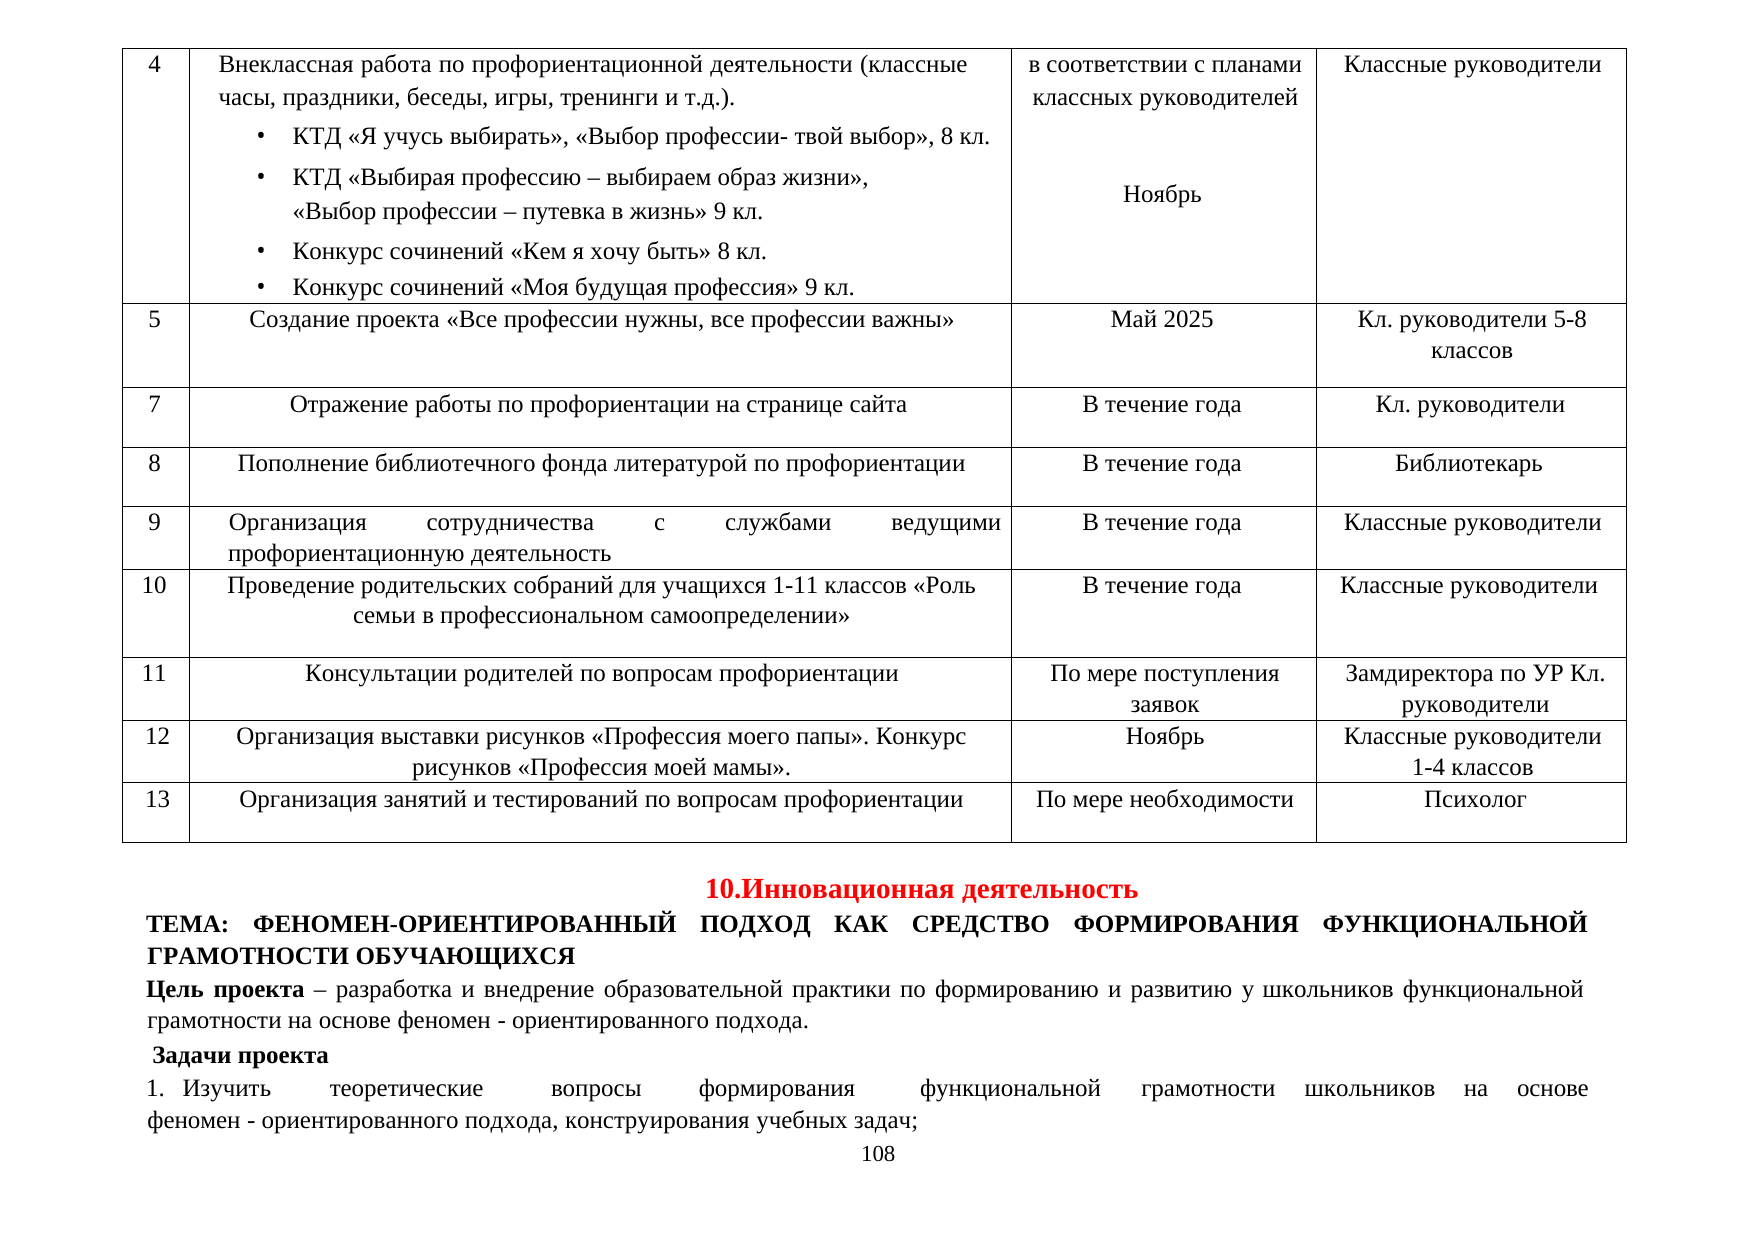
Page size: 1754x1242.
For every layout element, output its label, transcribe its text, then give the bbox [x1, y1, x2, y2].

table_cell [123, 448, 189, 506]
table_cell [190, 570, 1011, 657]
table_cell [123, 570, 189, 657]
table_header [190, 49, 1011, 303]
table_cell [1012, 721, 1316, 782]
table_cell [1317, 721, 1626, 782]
list Изучить теоретические вопросы формирования функциональной грамотности школьников на основе феномен - ориентированного подхода, конструирования учебных задач; [146, 1073, 1589, 1134]
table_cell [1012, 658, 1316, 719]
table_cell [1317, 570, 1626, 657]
text Задачи проекта [152, 1040, 1746, 1068]
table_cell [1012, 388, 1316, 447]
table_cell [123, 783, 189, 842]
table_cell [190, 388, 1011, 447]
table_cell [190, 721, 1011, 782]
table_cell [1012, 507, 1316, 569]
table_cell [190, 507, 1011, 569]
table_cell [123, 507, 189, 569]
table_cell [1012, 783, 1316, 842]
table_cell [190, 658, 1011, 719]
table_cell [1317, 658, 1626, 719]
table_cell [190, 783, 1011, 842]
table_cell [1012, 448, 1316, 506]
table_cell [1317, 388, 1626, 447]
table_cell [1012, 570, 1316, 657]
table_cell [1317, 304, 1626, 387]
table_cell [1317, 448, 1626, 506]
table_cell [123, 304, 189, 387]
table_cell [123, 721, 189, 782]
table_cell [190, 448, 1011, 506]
text 10.Инновационная деятельность [705, 871, 1746, 905]
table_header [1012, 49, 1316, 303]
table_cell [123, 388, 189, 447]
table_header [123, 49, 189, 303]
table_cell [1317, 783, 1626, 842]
text Цель проекта – разработка и внедрение образовательной практики по формированию и развитию у школьников функциональной грамотности на основе феномен - ориентированного подхода. [146, 974, 1589, 1034]
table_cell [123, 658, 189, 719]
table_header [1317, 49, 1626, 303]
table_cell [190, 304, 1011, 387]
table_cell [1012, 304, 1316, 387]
text ТЕМА: ФЕНОМЕН-ОРИЕНТИРОВАННЫЙ ПОДХОД КАК СРЕДСТВО ФОРМИРОВАНИЯ ФУНКЦИОНАЛЬНОЙ ГРАМОТНОСТИ ОБУЧАЮЩИХСЯ [146, 909, 1589, 969]
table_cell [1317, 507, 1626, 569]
